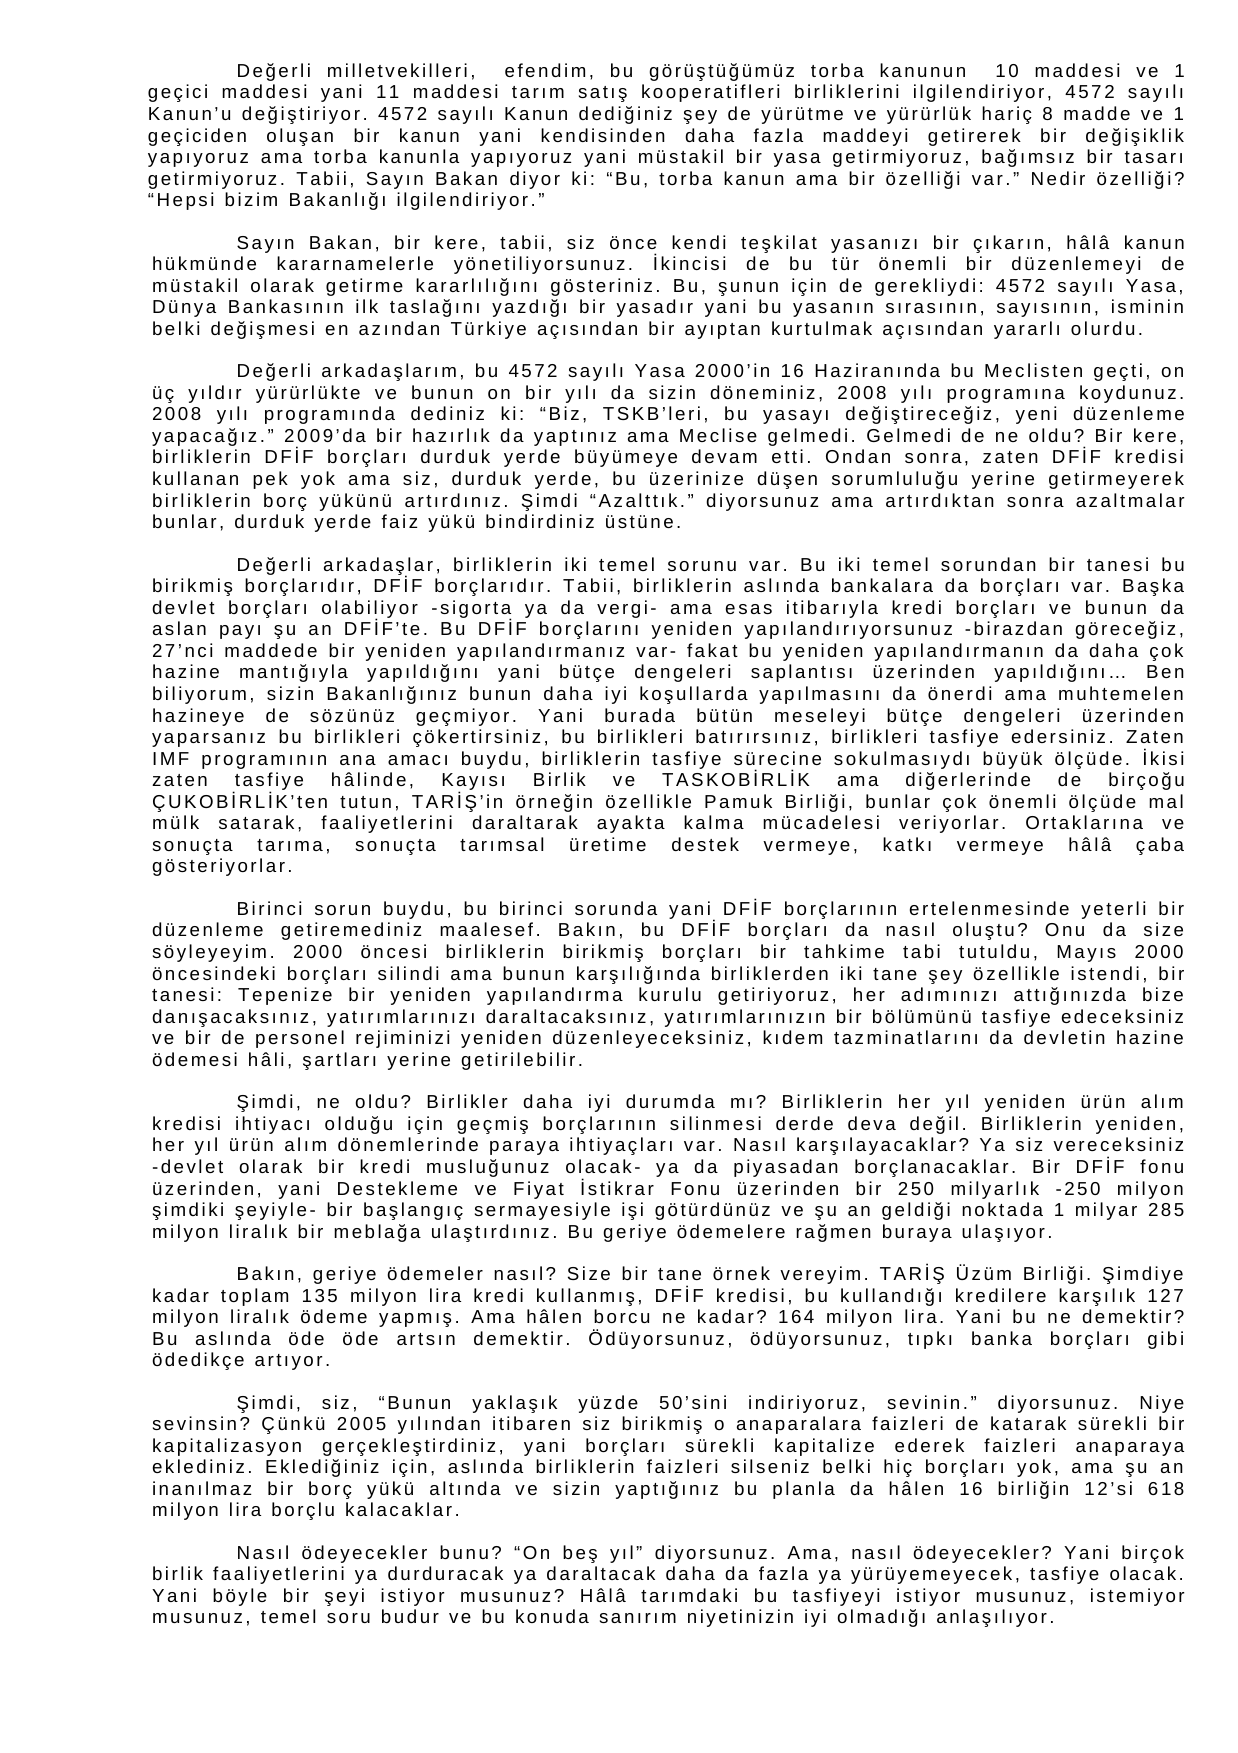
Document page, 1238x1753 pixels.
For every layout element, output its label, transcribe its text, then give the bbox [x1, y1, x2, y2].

text Değerli arkadaşlarım, bu 4572 sayılı Yasa 2000’in 16 Haziranında bu Meclisten geçti, on üç yıldır yürürlükte ve bunun on bir yılı da sizin döneminiz, 2008 yılı programına koydunuz. 2008 yılı programında dediniz ki: “Biz, TSKB’leri, bu yasayı değiştireceğiz, yeni düzenleme yapacağız.” 2009’da bir hazırlık da yaptınız ama Meclise gelmedi. Gelmedi de ne oldu? Bir kere, birliklerin DFİF borçları durduk yerde büyümeye devam etti. Ondan sonra, zaten DFİF kredisi kullanan pek yok ama siz, durduk yerde, bu üzerinize düşen sorumluluğu yerine getirmeyerek birliklerin borç yükünü artırdınız. Şimdi “Azalttık.” diyorsunuz ama artırdıktan sonra azaltmalar bunlar, durduk yerde faiz yükü bindirdiniz üstüne. [152, 360, 1186, 533]
text Değerli arkadaşlar, birliklerin iki temel sorunu var. Bu iki temel sorundan bir tanesi bu birikmiş borçlarıdır, DFİF borçlarıdır. Tabii, birliklerin aslında bankalara da borçları var. Başka devlet borçları olabiliyor -sigorta ya da vergi- ama esas itibarıyla kredi borçları ve bunun da aslan payı şu an DFİF’te. Bu DFİF borçlarını yeniden yapılandırıyorsunuz -birazdan göreceğiz, 27’nci maddede bir yeniden yapılandırmanız var- fakat bu yeniden yapılandırmanın da daha çok hazine mantığıyla yapıldığını yani bütçe dengeleri saplantısı üzerinden yapıldığını… Ben biliyorum, sizin Bakanlığınız bunun daha iyi koşullarda yapılmasını da önerdi ama muhtemelen hazineye de sözünüz geçmiyor. Yani burada bütün meseleyi bütçe dengeleri üzerinden yaparsanız bu birlikleri çökertirsiniz, bu birlikleri batırırsınız, birlikleri tasfiye edersiniz. Zaten IMF programının ana amacı buydu, birliklerin tasfiye sürecine sokulmasıydı büyük ölçüde. İkisi zaten tasfiye hâlinde, Kayısı Birlik ve TASKOBİRLİK ama diğerlerinde de birçoğu ÇUKOBİRLİK’ten tutun, TARİŞ’in örneğin özellikle Pamuk Birliği, bunlar çok önemli ölçüde mal mülk satarak, faaliyetlerini daraltarak ayakta kalma mücadelesi veriyorlar. Ortaklarına ve sonuçta tarıma, sonuçta tarımsal üretime destek vermeye, katkı vermeye hâlâ çaba gösteriyorlar. [152, 553, 1186, 877]
text Şimdi, ne oldu? Birlikler daha iyi durumda mı? Birliklerin her yıl yeniden ürün alım kredisi ihtiyacı olduğu için geçmiş borçlarının silinmesi derde deva değil. Birliklerin yeniden, her yıl ürün alım dönemlerinde paraya ihtiyaçları var. Nasıl karşılayacaklar? Ya siz vereceksiniz -devlet olarak bir kredi musluğunuz olacak- ya da piyasadan borçlanacaklar. Bir DFİF fonu üzerinden, yani Destekleme ve Fiyat İstikrar Fonu üzerinden bir 250 milyarlık -250 milyon şimdiki şeyiyle- bir başlangıç sermayesiyle işi götürdünüz ve şu an geldiği noktada 1 milyar 285 milyon liralık bir meblağa ulaştırdınız. Bu geriye ödemelere rağmen buraya ulaşıyor. [152, 1091, 1186, 1242]
text Bakın, geriye ödemeler nasıl? Size bir tane örnek vereyim. TARİŞ Üzüm Birliği. Şimdiye kadar toplam 135 milyon lira kredi kullanmış, DFİF kredisi, bu kullandığı kredilere karşılık 127 milyon liralık ödeme yapmış. Ama hâlen borcu ne kadar? 164 milyon lira. Yani bu ne demektir? Bu aslında öde öde artsın demektir. Ödüyorsunuz, ödüyorsunuz, tıpkı banka borçları gibi ödedikçe artıyor. [152, 1263, 1186, 1371]
text Birinci sorun buydu, bu birinci sorunda yani DFİF borçlarının ertelenmesinde yeterli bir düzenleme getiremediniz maalesef. Bakın, bu DFİF borçları da nasıl oluştu? Onu da size söyleyeyim. 2000 öncesi birliklerin birikmiş borçları bir tahkime tabi tutuldu, Mayıs 2000 öncesindeki borçları silindi ama bunun karşılığında birliklerden iki tane şey özellikle istendi, bir tanesi: Tepenize bir yeniden yapılandırma kurulu getiriyoruz, her adımınızı attığınızda bize danışacaksınız, yatırımlarınızı daraltacaksınız, yatırımlarınızın bir bölümünü tasfiye edeceksiniz ve bir de personel rejiminizi yeniden düzenleyeceksiniz, kıdem tazminatlarını da devletin hazine ödemesi hâli, şartları yerine getirilebilir. [152, 898, 1186, 1070]
text Şimdi, siz, “Bunun yaklaşık yüzde 50’sini indiriyoruz, sevinin.” diyorsunuz. Niye sevinsin? Çünkü 2005 yılından itibaren siz birikmiş o anaparalara faizleri de katarak sürekli bir kapitalizasyon gerçekleştirdiniz, yani borçları sürekli kapitalize ederek faizleri anaparaya eklediniz. Eklediğiniz için, aslında birliklerin faizleri silseniz belki hiç borçları yok, ama şu an inanılmaz bir borç yükü altında ve sizin yaptığınız bu planla da hâlen 16 birliğin 12’si 618 milyon lira borçlu kalacaklar. [152, 1391, 1186, 1521]
text Nasıl ödeyecekler bunu? “On beş yıl” diyorsunuz. Ama, nasıl ödeyecekler? Yani birçok birlik faaliyetlerini ya durduracak ya daraltacak daha da fazla ya yürüyemeyecek, tasfiye olacak. Yani böyle bir şeyi istiyor musunuz? Hâlâ tarımdaki bu tasfiyeyi istiyor musunuz, istemiyor musunuz, temel soru budur ve bu konuda sanırım niyetinizin iyi olmadığı anlaşılıyor. [152, 1542, 1186, 1628]
text Değerli milletvekilleri, efendim, bu görüştüğümüz torba kanunun 10 maddesi ve 1 geçici maddesi yani 11 maddesi tarım satış kooperatifleri birliklerini ilgilendiriyor, 4572 sayılı Kanun’u değiştiriyor. 4572 sayılı Kanun dediğiniz şey de yürütme ve yürürlük hariç 8 madde ve 1 geçiciden oluşan bir kanun yani kendisinden daha fazla maddeyi getirerek bir değişiklik yapıyoruz ama torba kanunla yapıyoruz yani müstakil bir yasa getirmiyoruz, bağımsız bir tasarı getirmiyoruz. Tabii, Sayın Bakan diyor ki: “Bu, torba kanun ama bir özelliği var.” Nedir özelliği? “Hepsi bizim Bakanlığı ilgilendiriyor.” [148, 60, 1186, 211]
text Sayın Bakan, bir kere, tabii, siz önce kendi teşkilat yasanızı bir çıkarın, hâlâ kanun hükmünde kararnamelerle yönetiliyorsunuz. İkincisi de bu tür önemli bir düzenlemeyi de müstakil olarak getirme kararlılığını gösteriniz. Bu, şunun için de gerekliydi: 4572 sayılı Yasa, Dünya Bankasının ilk taslağını yazdığı bir yasadır yani bu yasanın sırasının, sayısının, isminin belki değişmesi en azından Türkiye açısından bir ayıptan kurtulmak açısından yararlı olurdu. [152, 231, 1186, 339]
